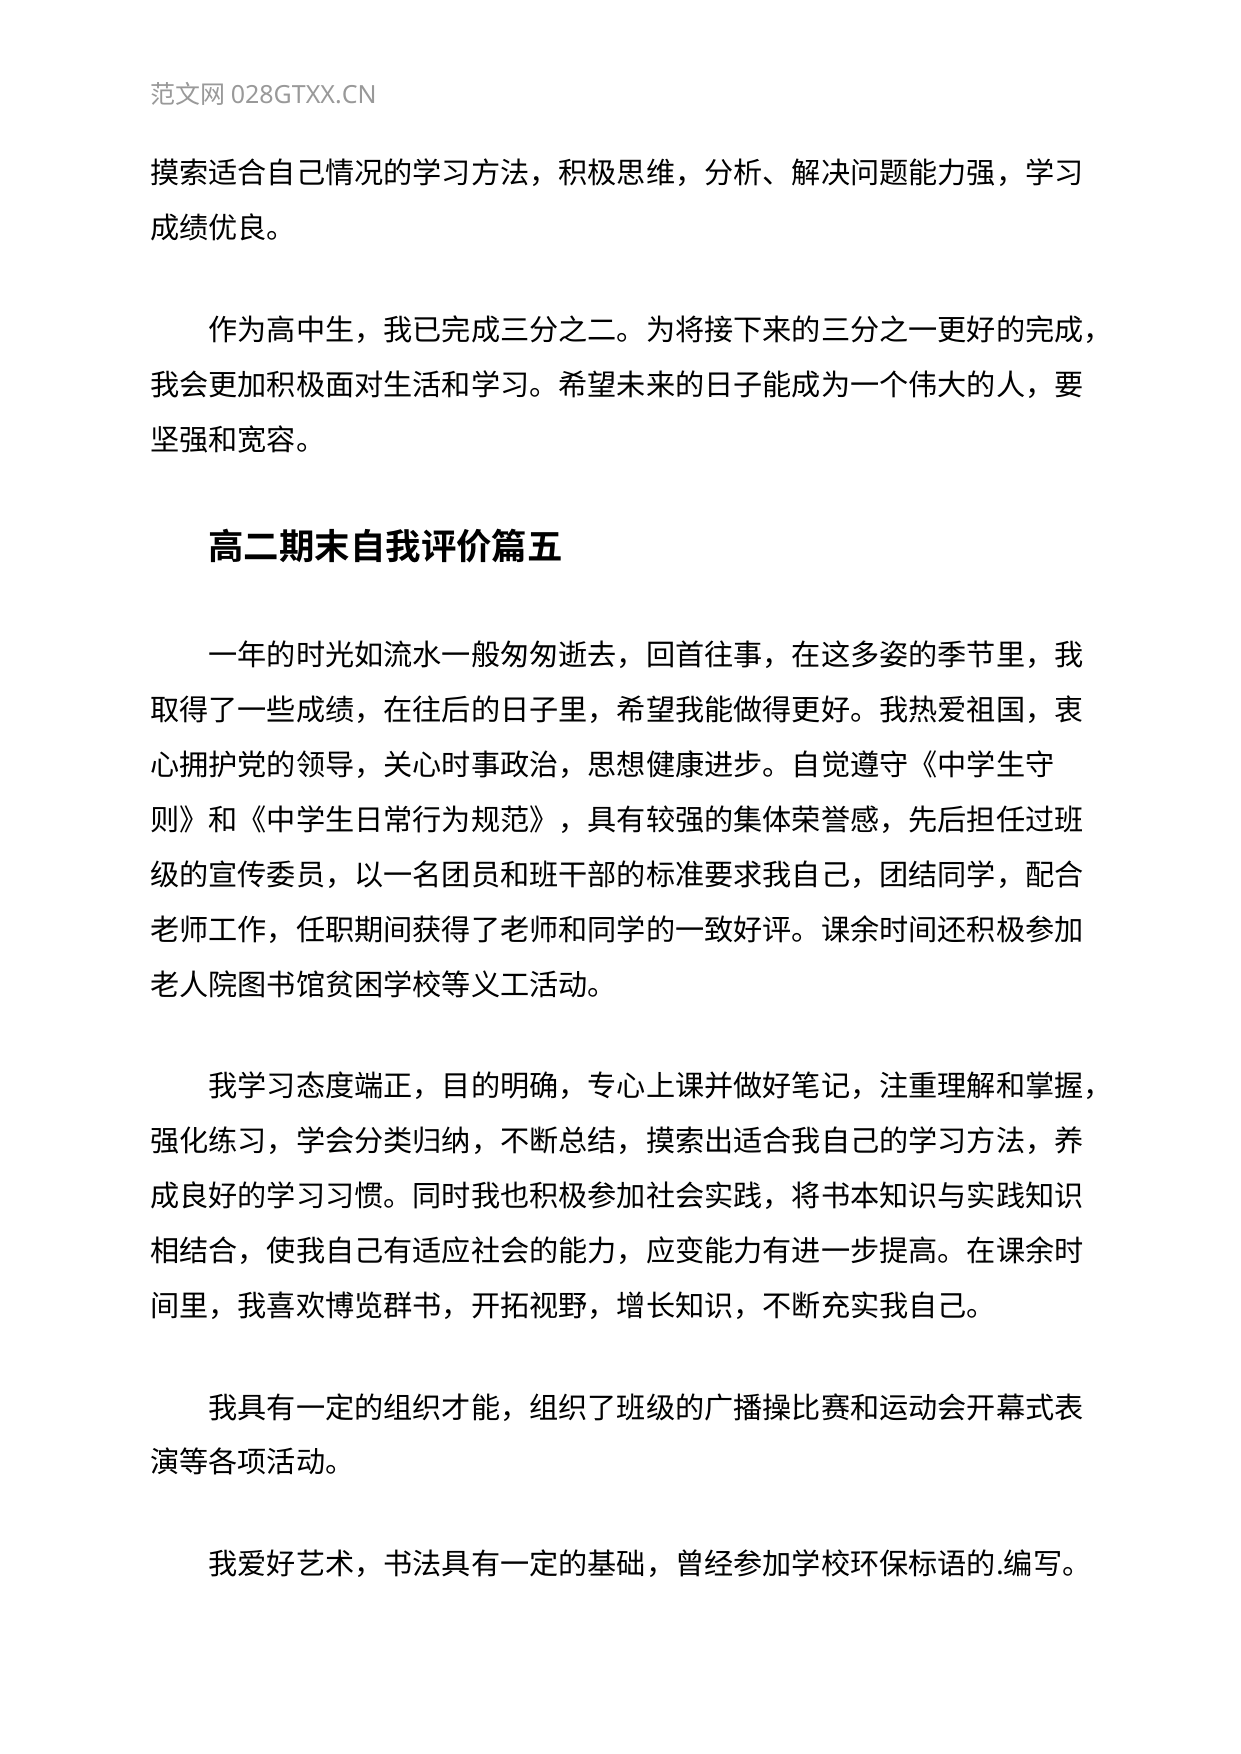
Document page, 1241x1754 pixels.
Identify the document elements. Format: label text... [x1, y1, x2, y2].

text 我具有一定的组织才能，组织了班级的广播操比赛和运动会开幕式表演等各项活动。 [150, 1384, 1090, 1481]
text 一年的时光如流水一般匆匆逝去，回首往事，在这多姿的季节里，我取得了一些成绩，在往后的日子里，希望我能做得更好。我热爱祖国，衷心拥护党的领导，关心时事政治，思想健康进步。自觉遵守《中学生守则》和《中学生日常行为规范》，具有较强的集体荣誉感，先后担任过班级的宣传委员，以一名团员和班干部的标准要求我自己，团结同学，配合老师工作，任职期间获得了老师和同学的一致好评。课余时间还积极参加老人院图书馆贫困学校等义工活动。 [150, 632, 1090, 1003]
text 我学习态度端正，目的明确，专心上课并做好笔记，注重理解和掌握，强化练习，学会分类归纳，不断总结，摸索出适合我自己的学习方法，养成良好的学习习惯。同时我也积极参加社会实践，将书本知识与实践知识相结合，使我自己有适应社会的能力，应变能力有进一步提高。在课余时间里，我喜欢博览群书，开拓视野，增长知识，不断充实我自己。 [150, 1063, 1090, 1325]
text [150, 1541, 1090, 1583]
text 高二期末自我评价篇五 [150, 518, 1090, 569]
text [150, 150, 1090, 247]
text 作为高中生，我已完成三分之二。为将接下来的三分之一更好的完成，我会更加积极面对生活和学习。希望未来的日子能成为一个伟大的人，要坚强和宽容。 [150, 307, 1090, 459]
